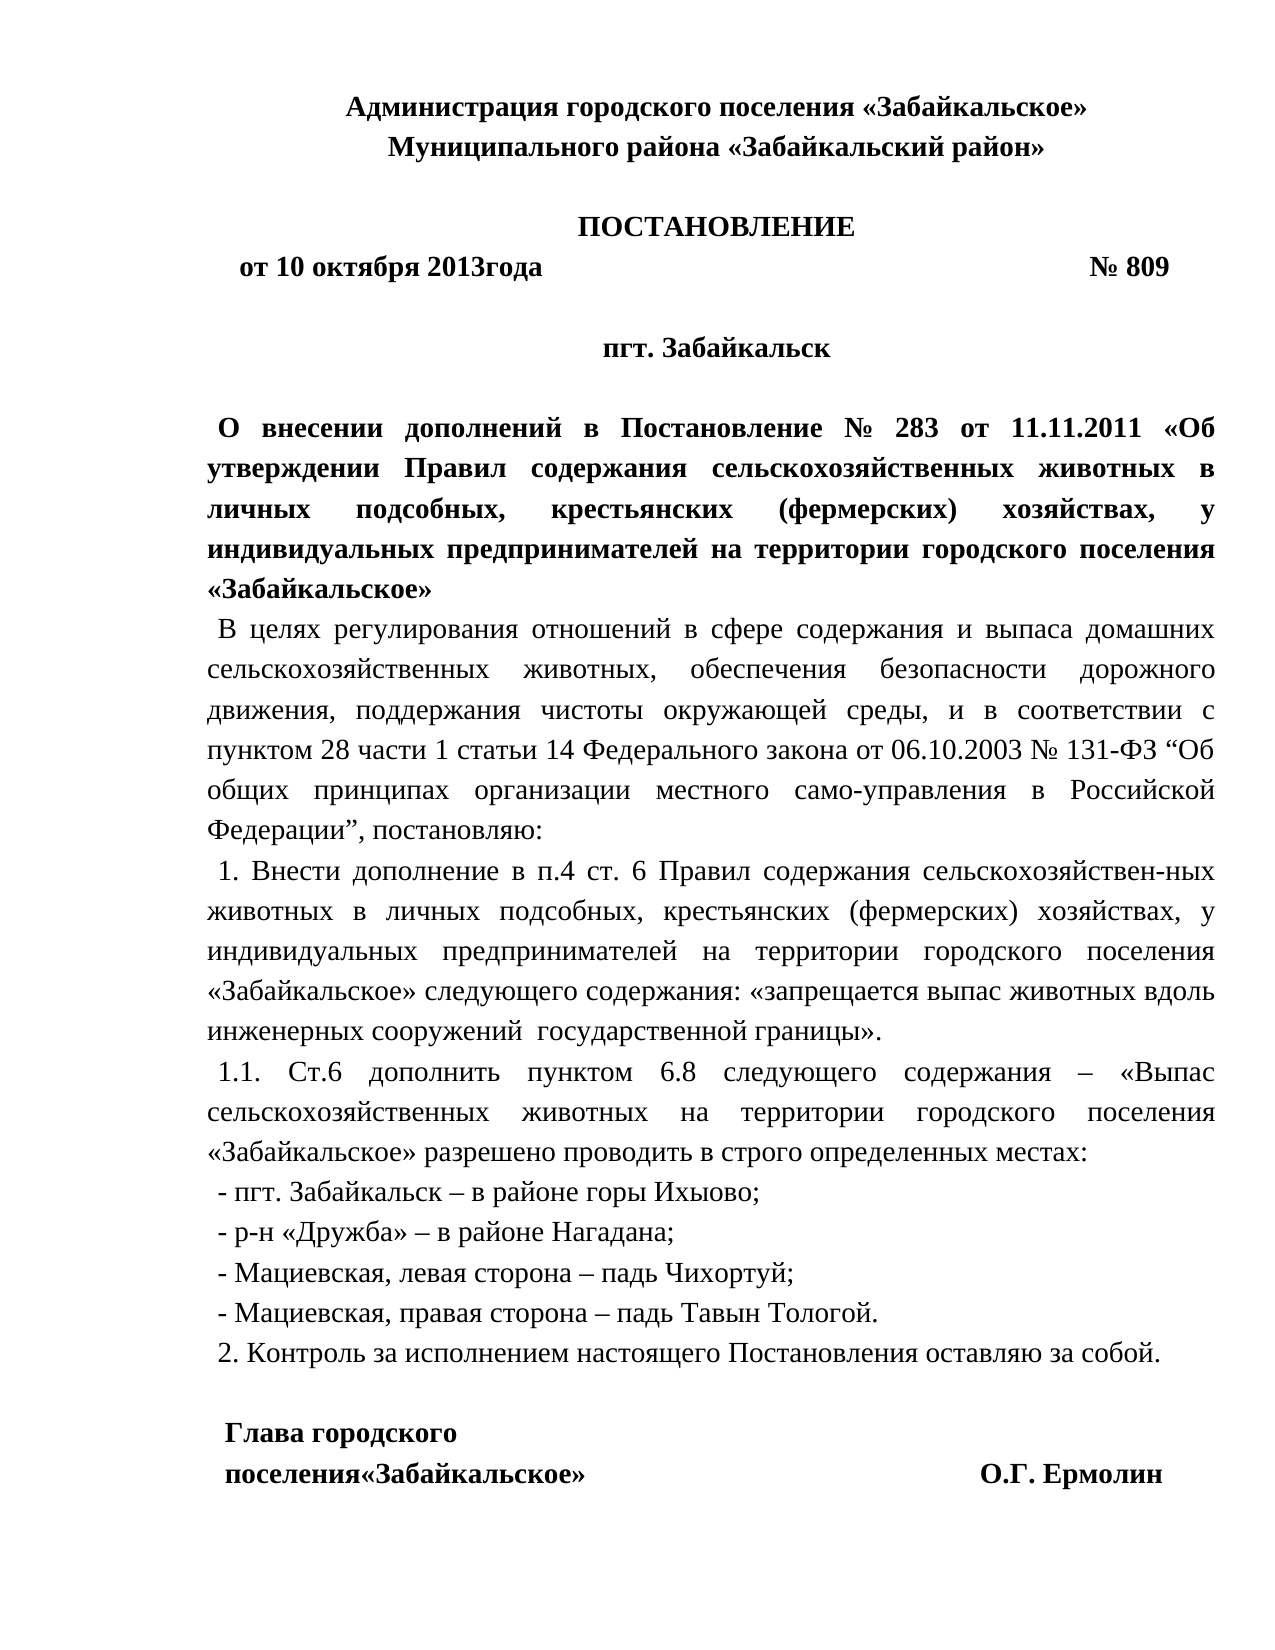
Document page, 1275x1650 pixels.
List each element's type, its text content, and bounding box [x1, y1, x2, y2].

text Глава городского [207, 1416, 1216, 1449]
text В целях регулирования отношений в сфере содержания и выпаса домашних сельскохозяйственных животных, обеспечения безопасности дорожного движения, поддержания чистоты окружающей среды, и в соответствии с пунктом 28 части 1 статьи 14 Федерального закона от 06.10.2003 № 131-ФЗ “Об общих принципах организации местного само-управления в Российской Федерации”, постановляю: [207, 611, 1216, 846]
text ПОСТАНОВЛЕНИЕ [207, 209, 1216, 243]
text Муниципального района «Забайкальский район» [207, 129, 1216, 162]
text 2. Контроль за исполнением настоящего Постановления оставляю за собой. [207, 1335, 1216, 1369]
text 1. Внести дополнение в п.4 ст. 6 Правил содержания сельскохозяйствен-ных животных в личных подсобных, крестьянских (фермерских) хозяйствах, у индивидуальных предпринимателей на территории городского поселения «Забайкальское» следующего содержания: «запрещается выпас животных вдоль инженерных сооружений государственной границы». [207, 853, 1216, 1047]
text - Мациевская, левая сторона – падь Чихортуй; [207, 1255, 1216, 1288]
text 1.1. Ст.6 дополнить пунктом 6.8 следующего содержания – «Выпас сельскохозяйственных животных на территории городского поселения «Забайкальское» разрешено проводить в строго определенных местах: [207, 1054, 1216, 1168]
text от 10 октября 2013года № 809 [207, 249, 1216, 283]
text пгт. Забайкальск [207, 330, 1216, 363]
text О внесении дополнений в Постановление № 283 от 11.11.2011 «Об утверждении Правил содержания сельскохозяйственных животных в личных подсобных, крестьянских (фермерских) хозяйствах, у индивидуальных предпринимателей на территории городского поселения «Забайкальское» [207, 410, 1216, 605]
text - пгт. Забайкальск – в районе горы Ихыово; [207, 1174, 1216, 1208]
text - Мациевская, правая сторона – падь Тавын Тологой. [207, 1295, 1216, 1328]
text Администрация городского поселения «Забайкальское» [207, 89, 1216, 122]
text - р-н «Дружба» – в районе Нагадана; [207, 1214, 1216, 1248]
text поселения«Забайкальское» О.Г. Ермолин [207, 1456, 1216, 1489]
